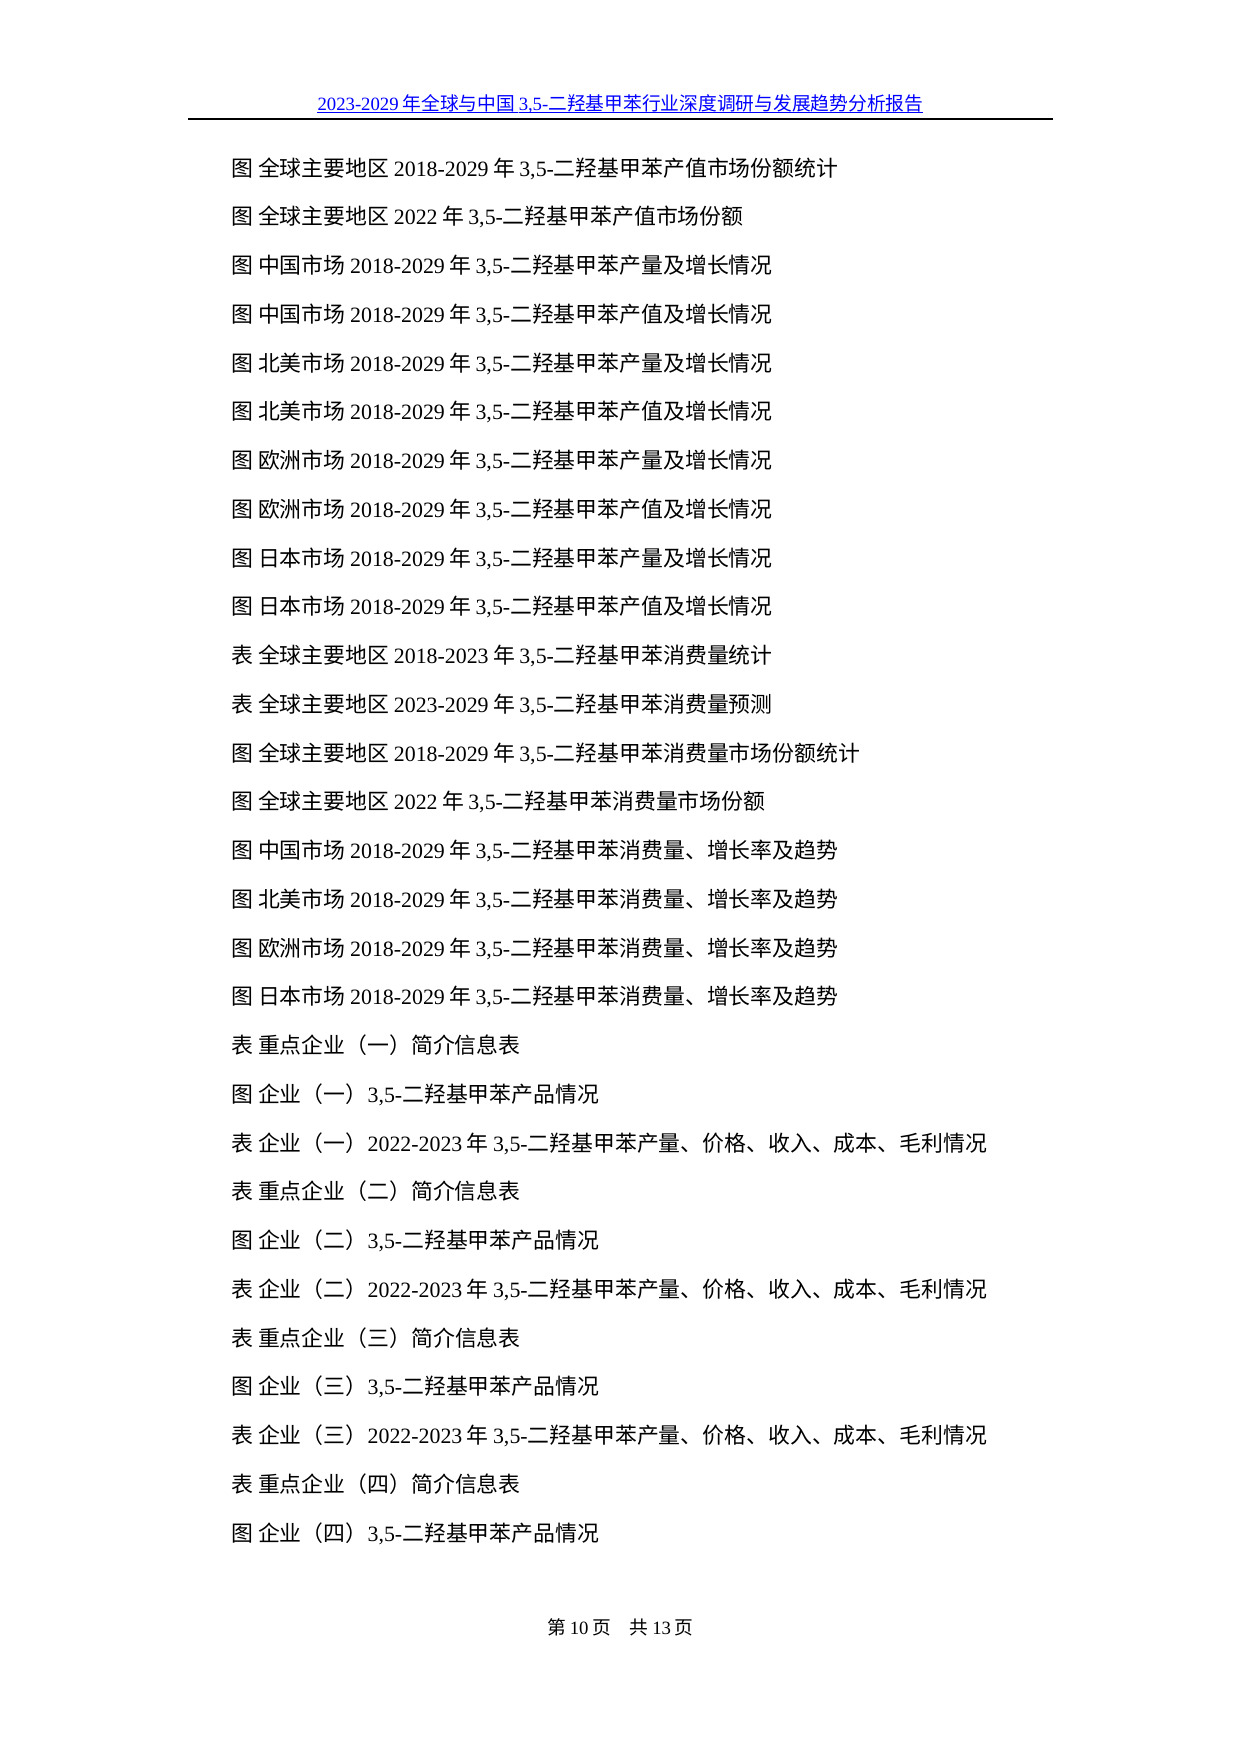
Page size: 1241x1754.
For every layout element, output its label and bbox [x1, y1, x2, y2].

text [187, 150, 1053, 1548]
